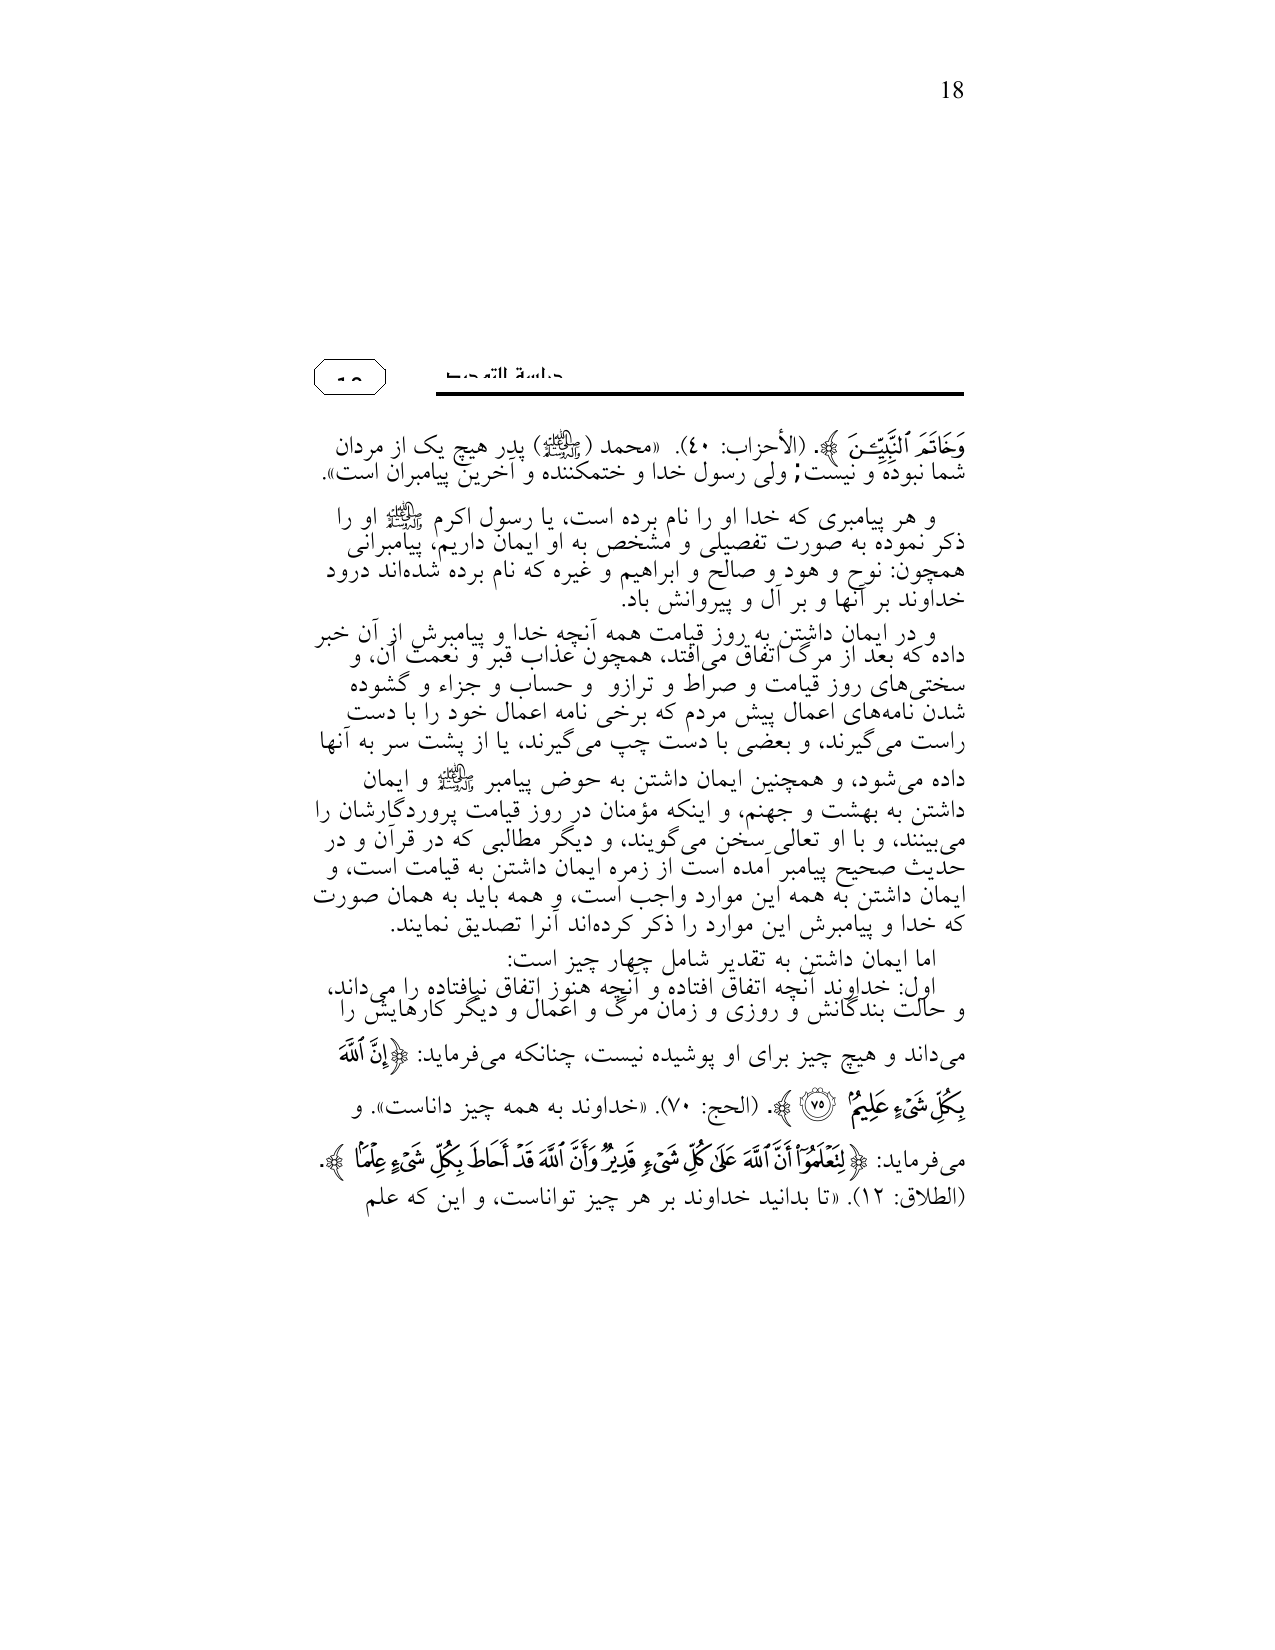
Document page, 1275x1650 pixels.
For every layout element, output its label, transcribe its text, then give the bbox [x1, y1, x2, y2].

text اما ایمان داشتن به تقدیر شامل چهار چیز است: [311, 943, 964, 972]
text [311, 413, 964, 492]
text و هر پیامبری که خدا او را نام برده است، یا رسول اکرم ص او را ذکر نموده به صورت تفصیلی و مشخص به او ایمان داریم، پیامبرانی همچون: نوح و هود و صالح و ابراهیم و غیره که نام برده شده‌اند درود خداوند بر آنها و بر آل و پیروانش باد. [311, 492, 964, 618]
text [311, 972, 964, 1216]
text و در ایمان داشتن به روز قیامت همه آنچه خدا و پیامبرش از آن خبر داده که بعد از مرگ اتفاق می‌افتد، همچون عذاب قبر و نعمت آن، و سختی‌های روز قیامت و صراط و ترازو و حساب و جزاء و گشوده شدن نامه‌های اعمال پیش مردم که برخی نامه اعمال خود را با دست راست می‌گيرند، و بعضی با دست چپ می‌گيرند، یا از پشت سر به آنها داده می‌شود، و همچنین ایمان داشتن به حوض پیامبر ص و ایمان داشتن به بهشت و جهنم، و اینکه مؤمنان در روز قیامت پروردگارشان را می‌بينند، و با او تعالی سخن می‌گويند، و دیگر مطالبی که در قرآن و در حدیث صحیح پیامبر آمده است از زمره ایمان داشتن به قیامت است، و ایمان داشتن به همه این موارد واجب است، و همه باید به همان صورت که خدا و پیامبرش این موارد را ذکر كرده‌اند آنرا تصدیق نمایند. [311, 618, 964, 943]
